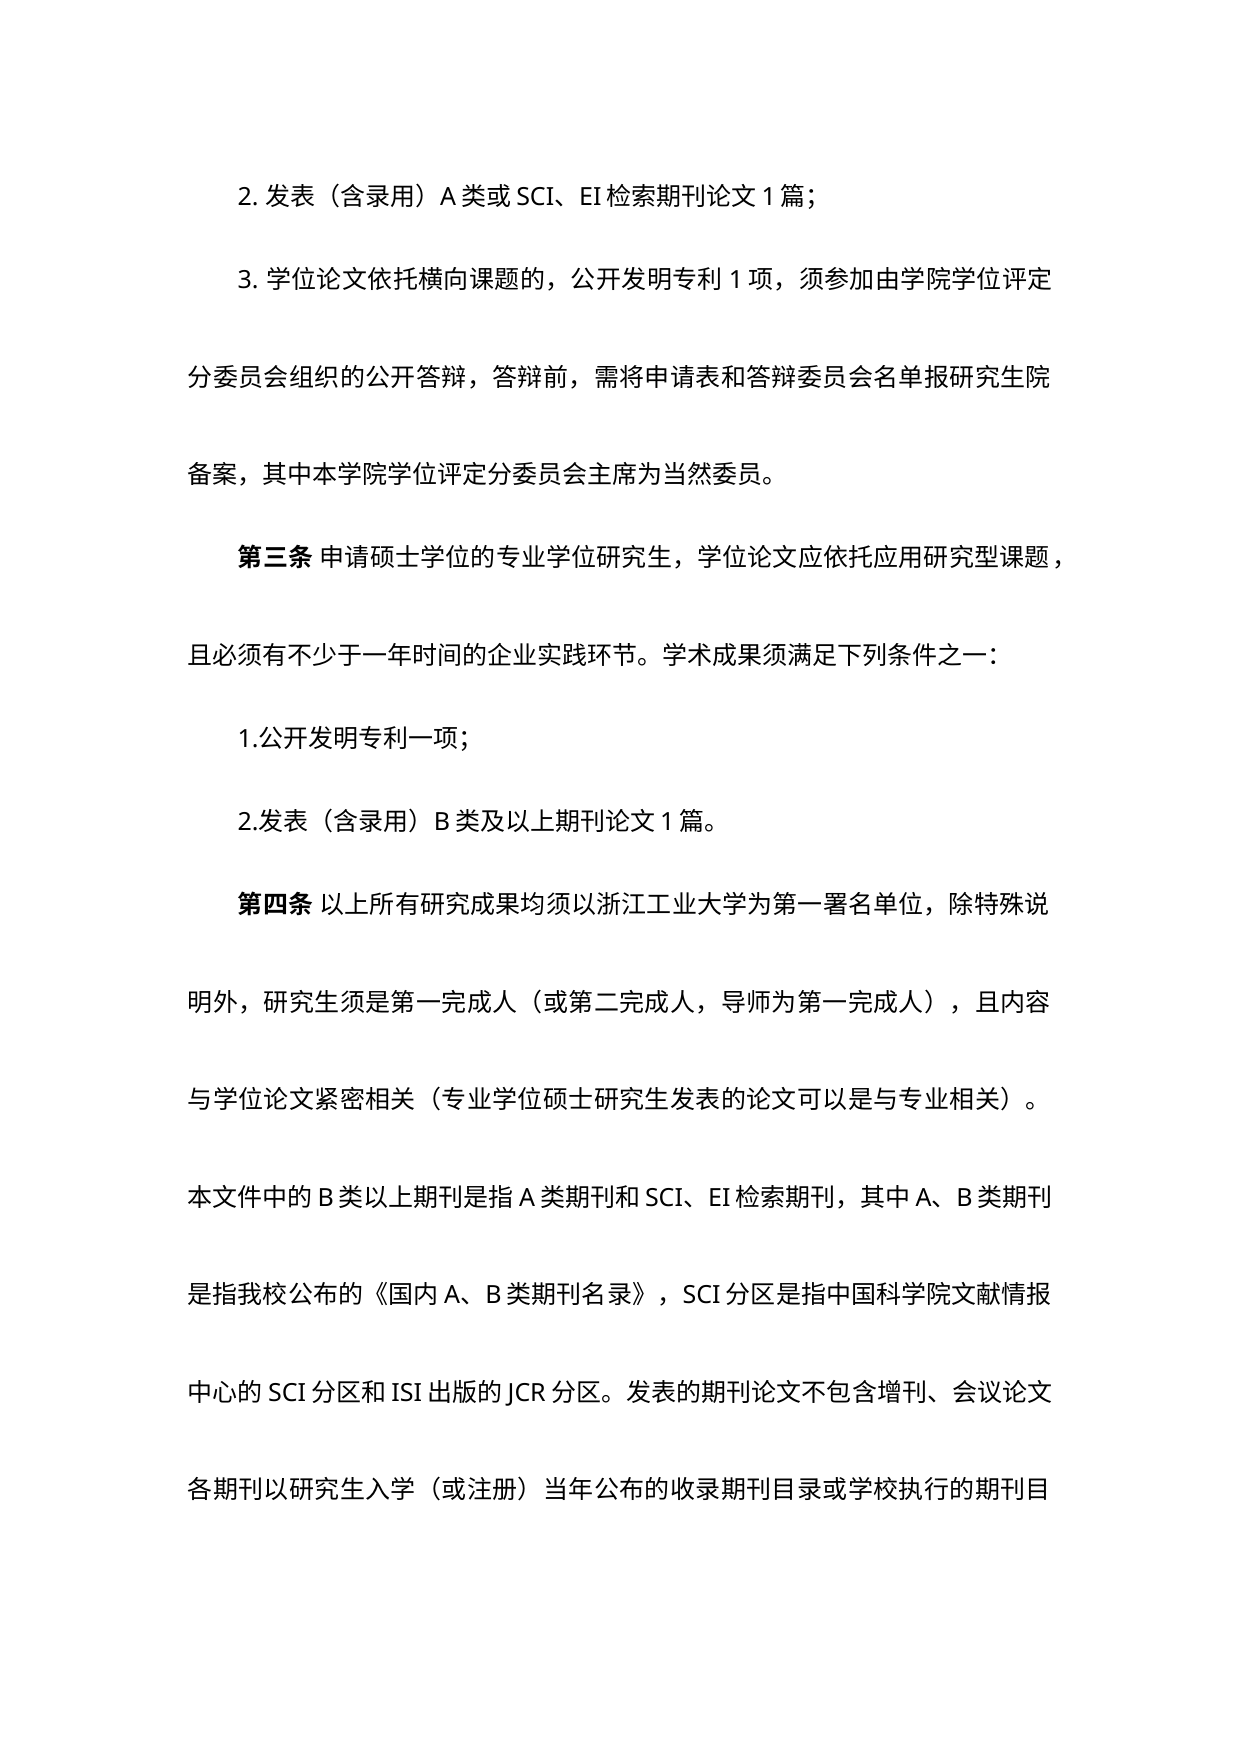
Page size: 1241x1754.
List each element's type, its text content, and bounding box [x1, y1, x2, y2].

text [187, 870, 1053, 1520]
text 3. 学位论文依托横向课题的，公开发明专利1项，须参加由学院学位评定分委员会组织的公开答辩，答辩前，需将申请表和答辩委员会名单报研究生院备案，其中本学院学位评定分委员会主席为当然委员。 [187, 245, 1053, 505]
text 2. 发表（含录用）A类或SCI、EI检索期刊论文1篇； [187, 162, 1053, 227]
text 1.公开发明专利一项； [187, 704, 1053, 769]
text 2.发表（含录用）B类及以上期刊论文1篇。 [187, 787, 1053, 852]
text 第三条 申请硕士学位的专业学位研究生，学位论文应依托应用研究型课题，且必须有不少于一年时间的企业实践环节。学术成果须满足下列条件之一： [187, 523, 1053, 686]
